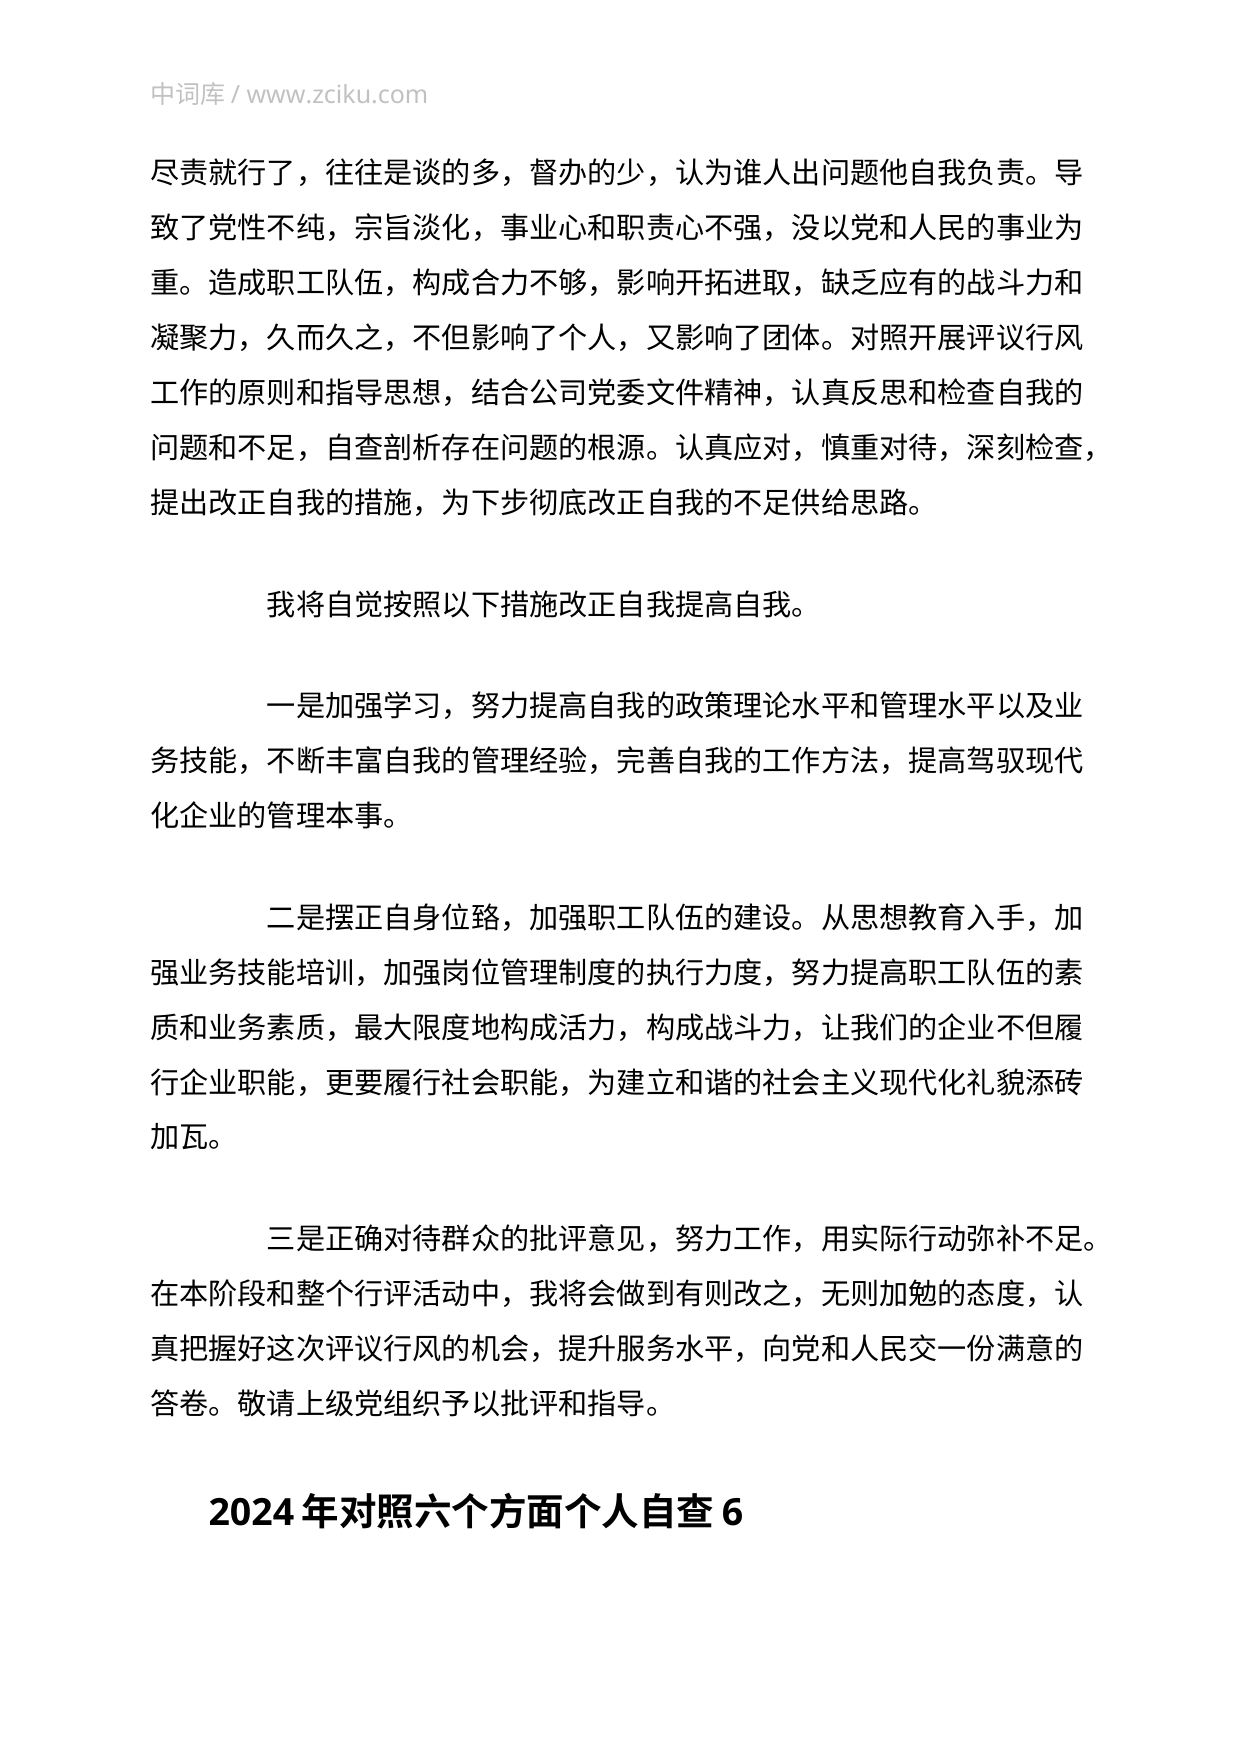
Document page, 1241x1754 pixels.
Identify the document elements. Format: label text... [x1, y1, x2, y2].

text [150, 150, 1090, 522]
text 一是加强学习，努力提高自我的政策理论水平和管理水平以及业务技能，不断丰富自我的管理经验，完善自我的工作方法，提高驾驭现代化企业的管理本事。 [150, 683, 1090, 835]
text 我将自觉按照以下措施改正自我提高自我。 [150, 581, 1090, 623]
text 二是摆正自身位臵，加强职工队伍的建设。从思想教育入手，加强业务技能培训，加强岗位管理制度的执行力度，努力提高职工队伍的素质和业务素质，最大限度地构成活力，构成战斗力，让我们的企业不但履行企业职能，更要履行社会职能，为建立和谐的社会主义现代化礼貌添砖加瓦。 [150, 894, 1090, 1156]
text 三是正确对待群众的批评意见，努力工作，用实际行动弥补不足。在本阶段和整个行评活动中，我将会做到有则改之，无则加勉的态度，认真把握好这次评议行风的机会，提升服务水平，向党和人民交一份满意的答卷。敬请上级党组织予以批评和指导。 [150, 1216, 1090, 1423]
text 2024年对照六个方面个人自查6 [150, 1482, 1090, 1537]
